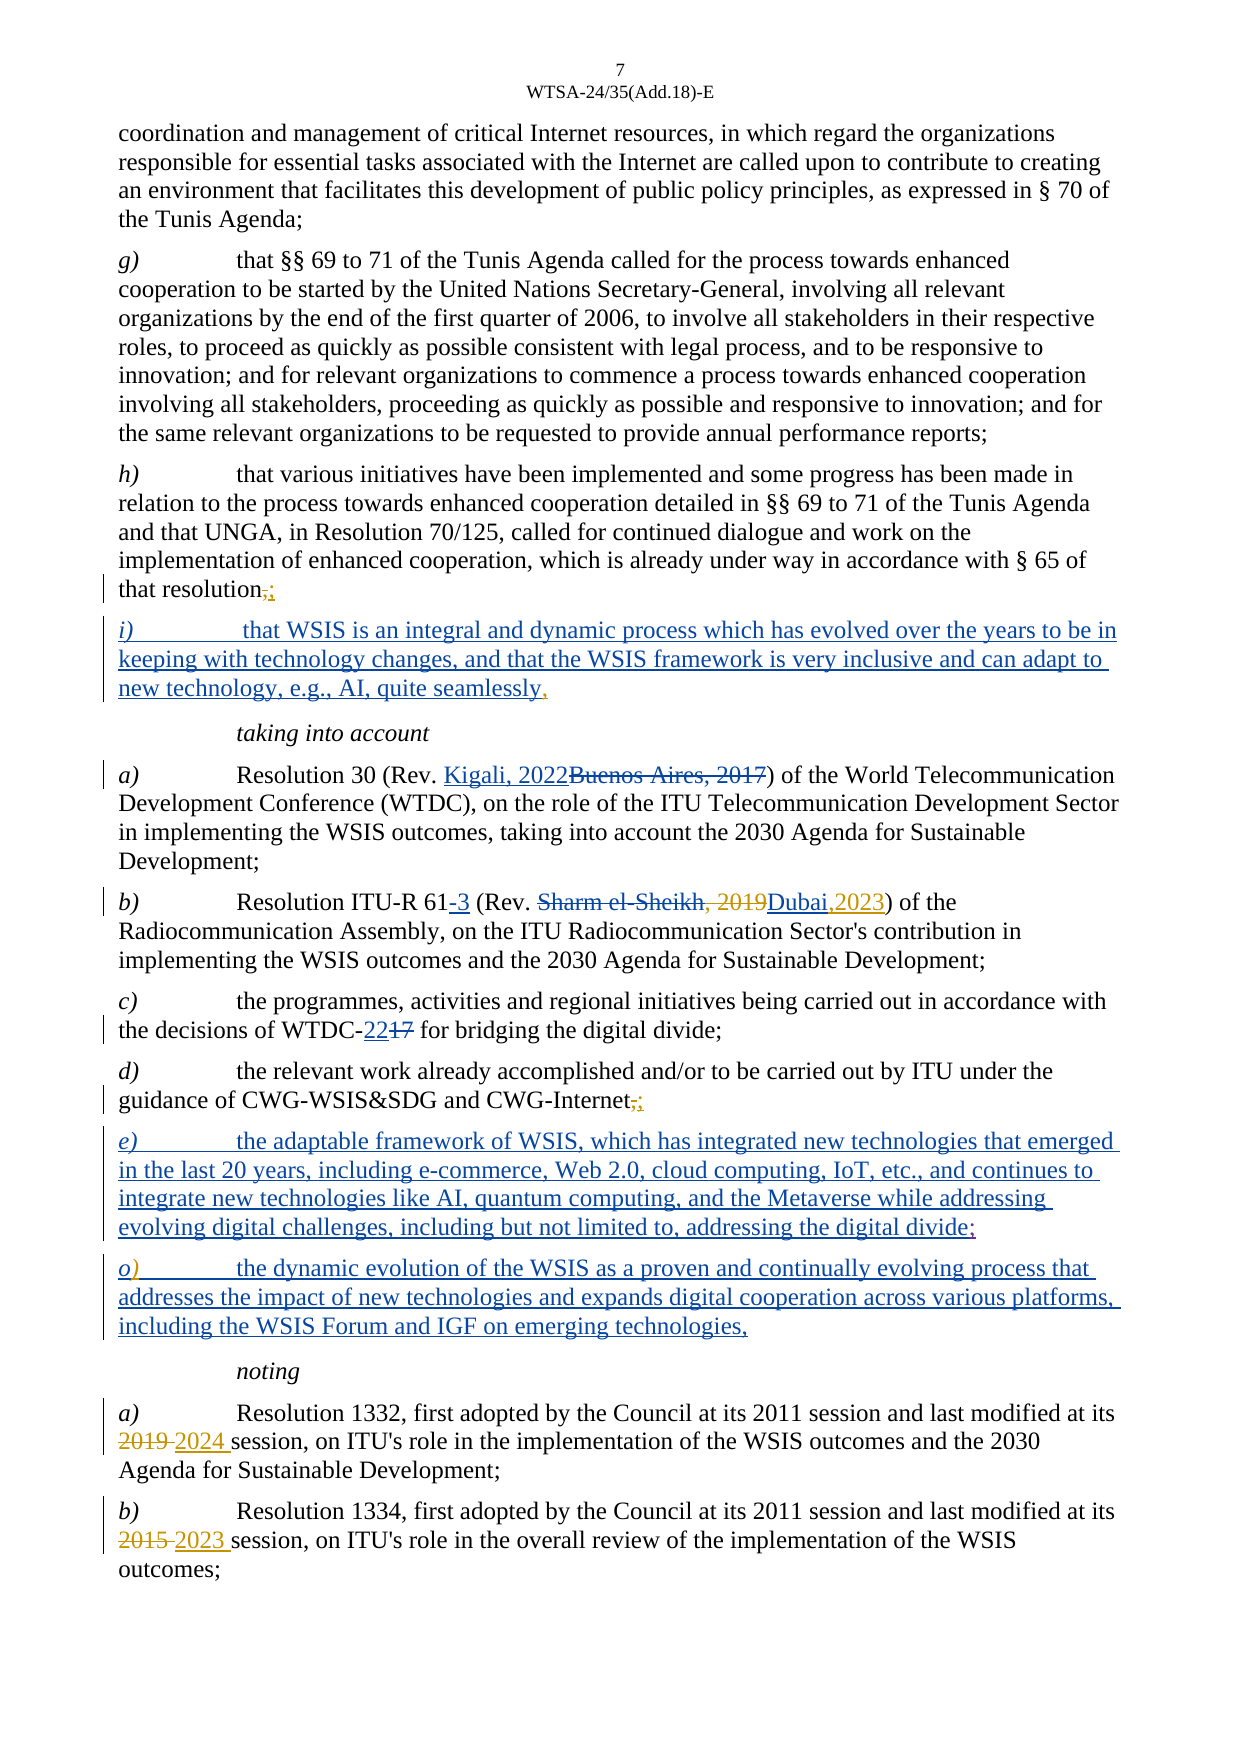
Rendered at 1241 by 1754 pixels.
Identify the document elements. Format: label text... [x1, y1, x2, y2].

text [118, 118, 1122, 233]
text b) Resolution 1334, first adopted by the Council at its 2011 session and last modified at its session, on ITU's role in the overall review of the implementation of the WSIS outcomes; [118, 1496, 1122, 1583]
text g) that §§ 69 to 71 of the Tunis Agenda called for the process towards enhanced cooperation to be started by the United Nations Secretary-General, involving all relevant organizations by the end of the first quarter of 2006, to involve all stakeholders in their respective roles, to proceed as quickly as possible consistent with legal process, and to be responsive to innovation; and for relevant organizations to commence a process towards enhanced cooperation involving all stakeholders, proceeding as quickly as possible and responsive to innovation; and for the same relevant organizations to be requested to provide annual performance reports; [118, 246, 1122, 447]
text a) Resolution 1332, first adopted by the Council at its 2011 session and last modified at its session, on ITU's role in the implementation of the WSIS outcomes and the 2030 Agenda for Sustainable Development; [118, 1398, 1122, 1484]
text d) the relevant work already accomplished and/or to be carried out by ITU under the guidance of CWG-WSIS&SDG and CWG-Internet [118, 1056, 1122, 1113]
text c) the programmes, activities and regional initiatives being carried out in accordance with the decisions of WTDC- for bridging the digital divide; [118, 986, 1122, 1043]
text a) Resolution 30 (Rev. ) of the World Telecommunication Development Conference (WTDC), on the role of the ITU Telecommunication Development Sector in implementing the WSIS outcomes, taking into account the 2030 Agenda for Sustainable Development; [118, 760, 1122, 875]
text noting [236, 1356, 1122, 1385]
text taking into account [236, 718, 1122, 747]
text b) Resolution ITU-R 61 (Rev. ) of the Radiocommunication Assembly, on the ITU Radiocommunication Sector's contribution in implementing the WSIS outcomes and the 2030 Agenda for Sustainable Development; [118, 887, 1122, 973]
text h) that various initiatives have been implemented and some progress has been made in relation to the process towards enhanced cooperation detailed in §§ 69 to 71 of the Tunis Agenda and that UNGA, in Resolution 70/125, called for continued dialogue and work on the implementation of enhanced cooperation, which is already under way in accordance with § 65 of that resolution [118, 459, 1122, 603]
